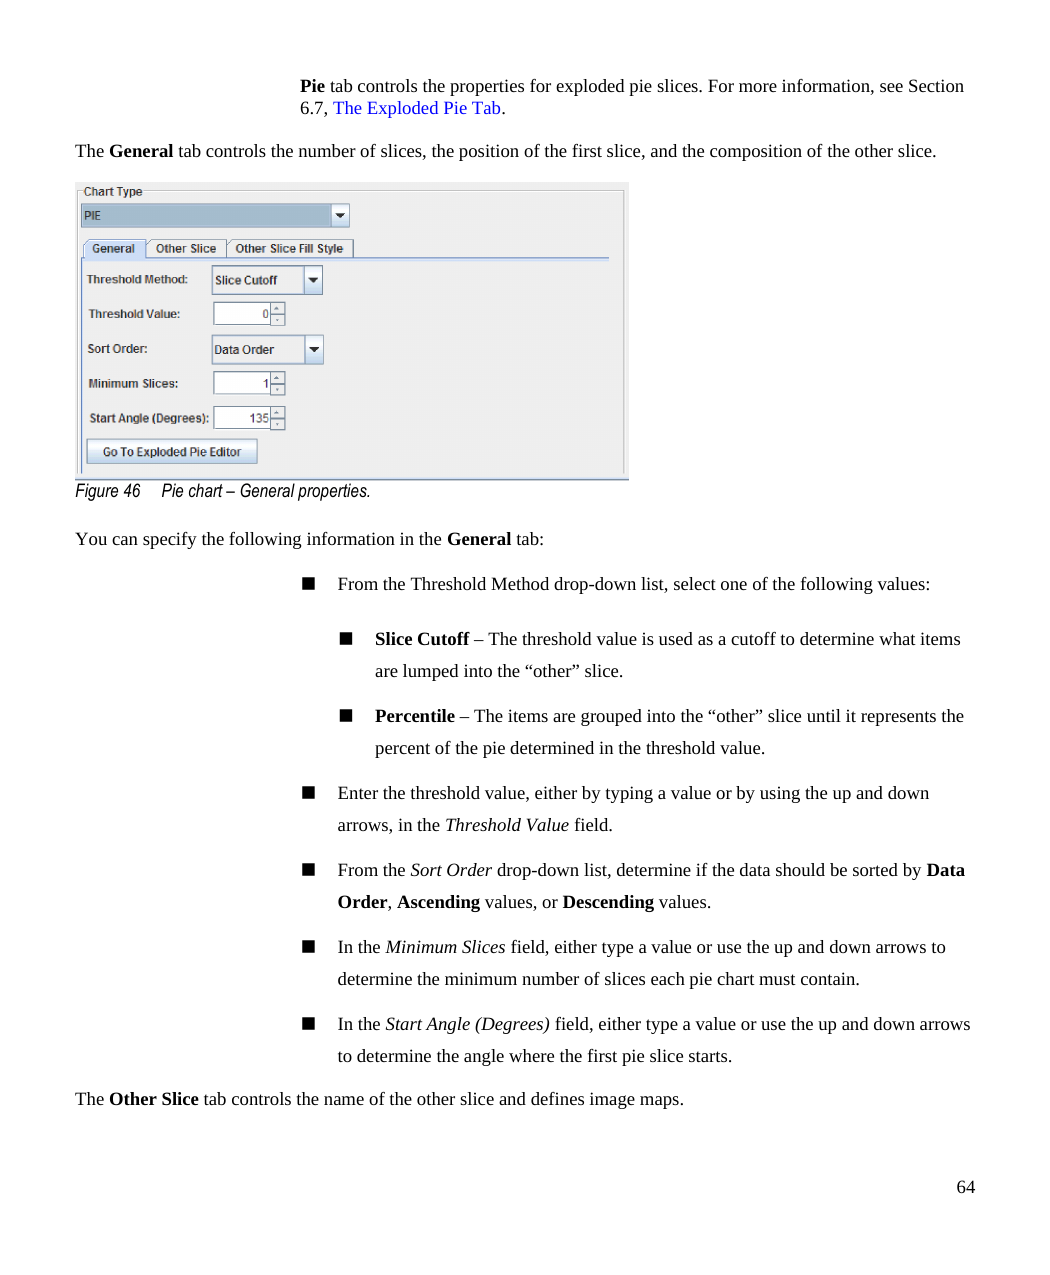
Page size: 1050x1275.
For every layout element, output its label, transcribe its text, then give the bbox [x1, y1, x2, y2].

text Figure 46 Pie chart – General properties. [75, 480, 975, 502]
list In the Start Angle (Degrees) field, either type a value or use the up and down arrows to determine the angle where the first pie slice starts. [300, 994, 975, 1066]
list From the Threshold Method drop-down list, select one of the following values: [300, 553, 975, 604]
text The Other Slice tab controls the name of the other slice and defines image maps. [75, 1088, 975, 1109]
list From the Sort Order drop-down list, determine if the data should be sorted by Data Order, Ascending values, or Descending values. [300, 840, 975, 912]
list Percentile – The items are grouped into the “other” slice until it represents the percent of the pie determined in the threshold value. [337, 686, 975, 758]
text You can specify the following information in the General tab: [75, 528, 975, 549]
list In the Minimum Slices field, either type a value or use the up and down arrows to determine the minimum number of slices each pie chart must contain. [300, 917, 975, 989]
list Enter the threshold value, either by typing a value or by using the up and down arrows, in the Threshold Value field. [300, 763, 975, 836]
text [75, 75, 975, 118]
text The General tab controls the number of slices, the position of the first slice, and the composition of the other slice. [75, 140, 975, 161]
list Slice Cutoff – The threshold value is used as a cutoff to determine what items are lumped into the “other” slice. [337, 609, 975, 682]
picture [75, 182, 629, 481]
